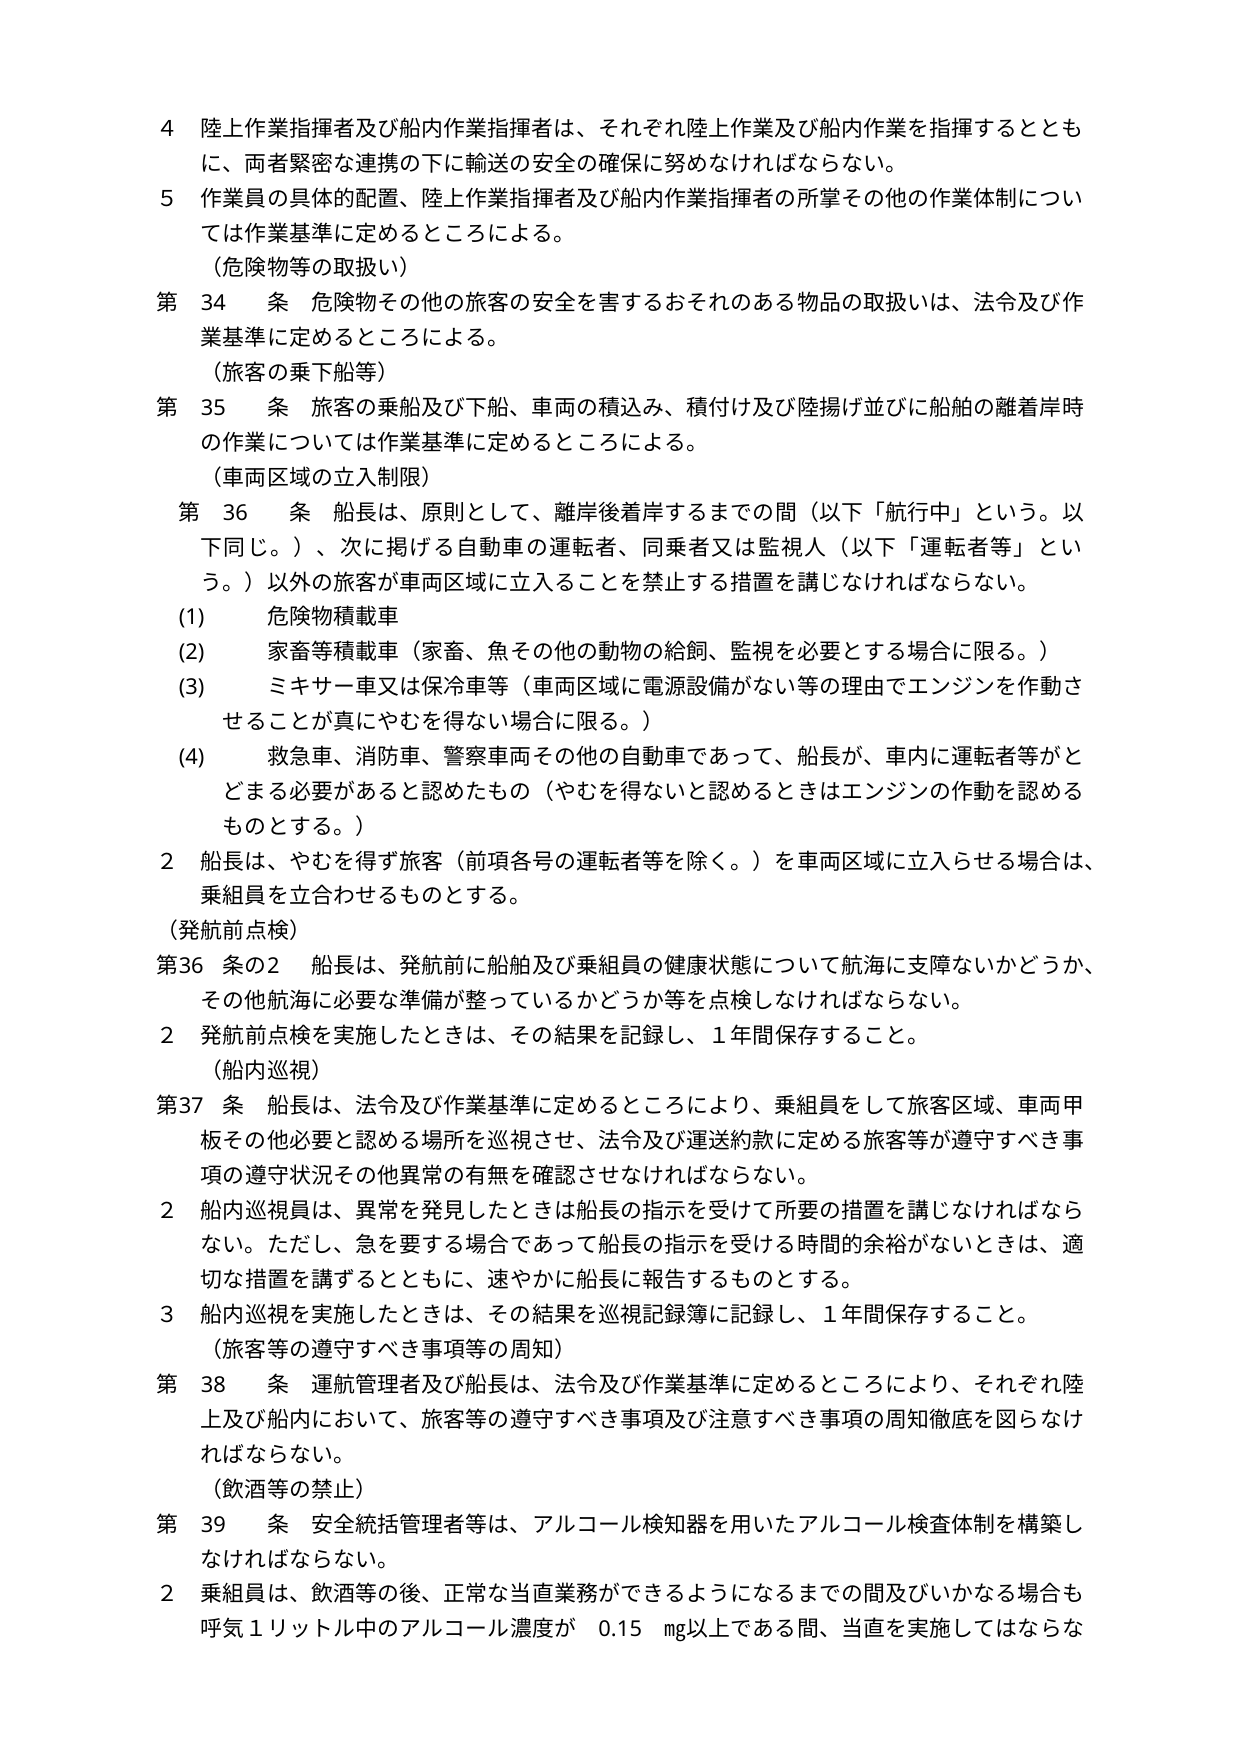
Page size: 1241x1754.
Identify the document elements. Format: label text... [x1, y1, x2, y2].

text 第38条 運航管理者及び船長は、法令及び作業基準に定めるところにより、それぞれ陸上及び船内において、旅客等の遵守すべき事項及び注意すべき事項の周知徹底を図らなければならない。 [156, 1366, 1084, 1470]
text （発航前点検） [156, 912, 1084, 947]
text ３ 船内巡視を実施したときは、その結果を巡視記録簿に記録し、１年間保存すること。 [156, 1296, 1084, 1331]
text 第39条 安全統括管理者等は、アルコール検知器を用いたアルコール検査体制を構築しなければならない。 [156, 1505, 1084, 1575]
text (4) 救急車、消防車、警察車両その他の自動車であって、船長が、車内に運転者等がとどまる必要があると認めたもの（やむを得ないと認めるときはエンジンの作動を認めるものとする。） [167, 737, 1084, 842]
text 第34条 危険物その他の旅客の安全を害するおそれのある物品の取扱いは、法令及び作業基準に定めるところによる。 [156, 284, 1084, 353]
text 第35条 旅客の乗船及び下船、車両の積込み、積付け及び陸揚げ並びに船舶の離着岸時の作業については作業基準に定めるところによる。 [156, 388, 1084, 458]
text ５ 作業員の具体的配置、陸上作業指揮者及び船内作業指揮者の所掌その他の作業体制については作業基準に定めるところによる。 [156, 179, 1084, 249]
text （車両区域の立入制限） [156, 458, 1084, 493]
text ２ 発航前点検を実施したときは、その結果を記録し、１年間保存すること。 [156, 1017, 1084, 1051]
text （船内巡視） [178, 1051, 1084, 1086]
text ２ 船内巡視員は、異常を発見したときは船長の指示を受けて所要の措置を講じなければならない。ただし、急を要する場合であって船長の指示を受ける時間的余裕がないときは、適切な措置を講ずるとともに、速やかに船長に報告するものとする。 [156, 1191, 1084, 1296]
text （危険物等の取扱い） [156, 249, 1084, 284]
text ２ 船長は、やむを得ず旅客（前項各号の運転者等を除く。）を車両区域に立入らせる場合は、乗組員を立合わせるものとする。 [156, 842, 1084, 912]
text (3) ミキサー車又は保冷車等（車両区域に電源設備がない等の理由でエンジンを作動させることが真にやむを得ない場合に限る。） [167, 668, 1084, 737]
text （旅客等の遵守すべき事項等の周知） [156, 1331, 1084, 1366]
text 第36条 船長は、原則として、離岸後着岸するまでの間（以下「航行中」という。以下同じ。）、次に掲げる自動車の運転者、同乗者又は監視人（以下「運転者等」という。）以外の旅客が車両区域に立入ることを禁止する措置を講じなければならない。 [160, 493, 1084, 598]
text (1) 危険物積載車 [167, 598, 1084, 633]
text ４ 陸上作業指揮者及び船内作業指揮者は、それぞれ陸上作業及び船内作業を指揮するとともに、両者緊密な連携の下に輸送の安全の確保に努めなければならない。 [156, 109, 1084, 179]
text （旅客の乗下船等） [156, 353, 1084, 388]
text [156, 1575, 1084, 1645]
text 第37条 船長は、法令及び作業基準に定めるところにより、乗組員をして旅客区域、車両甲板その他必要と認める場所を巡視させ、法令及び運送約款に定める旅客等が遵守すべき事項の遵守状況その他異常の有無を確認させなければならない。 [156, 1086, 1084, 1191]
text （飲酒等の禁止） [156, 1470, 1084, 1505]
text (2) 家畜等積載車（家畜、魚その他の動物の給飼、監視を必要とする場合に限る。） [167, 633, 1084, 668]
text 第36条の2 船長は、発航前に船舶及び乗組員の健康状態について航海に支障ないかどうか、その他航海に必要な準備が整っているかどうか等を点検しなければならない。 [156, 947, 1084, 1017]
